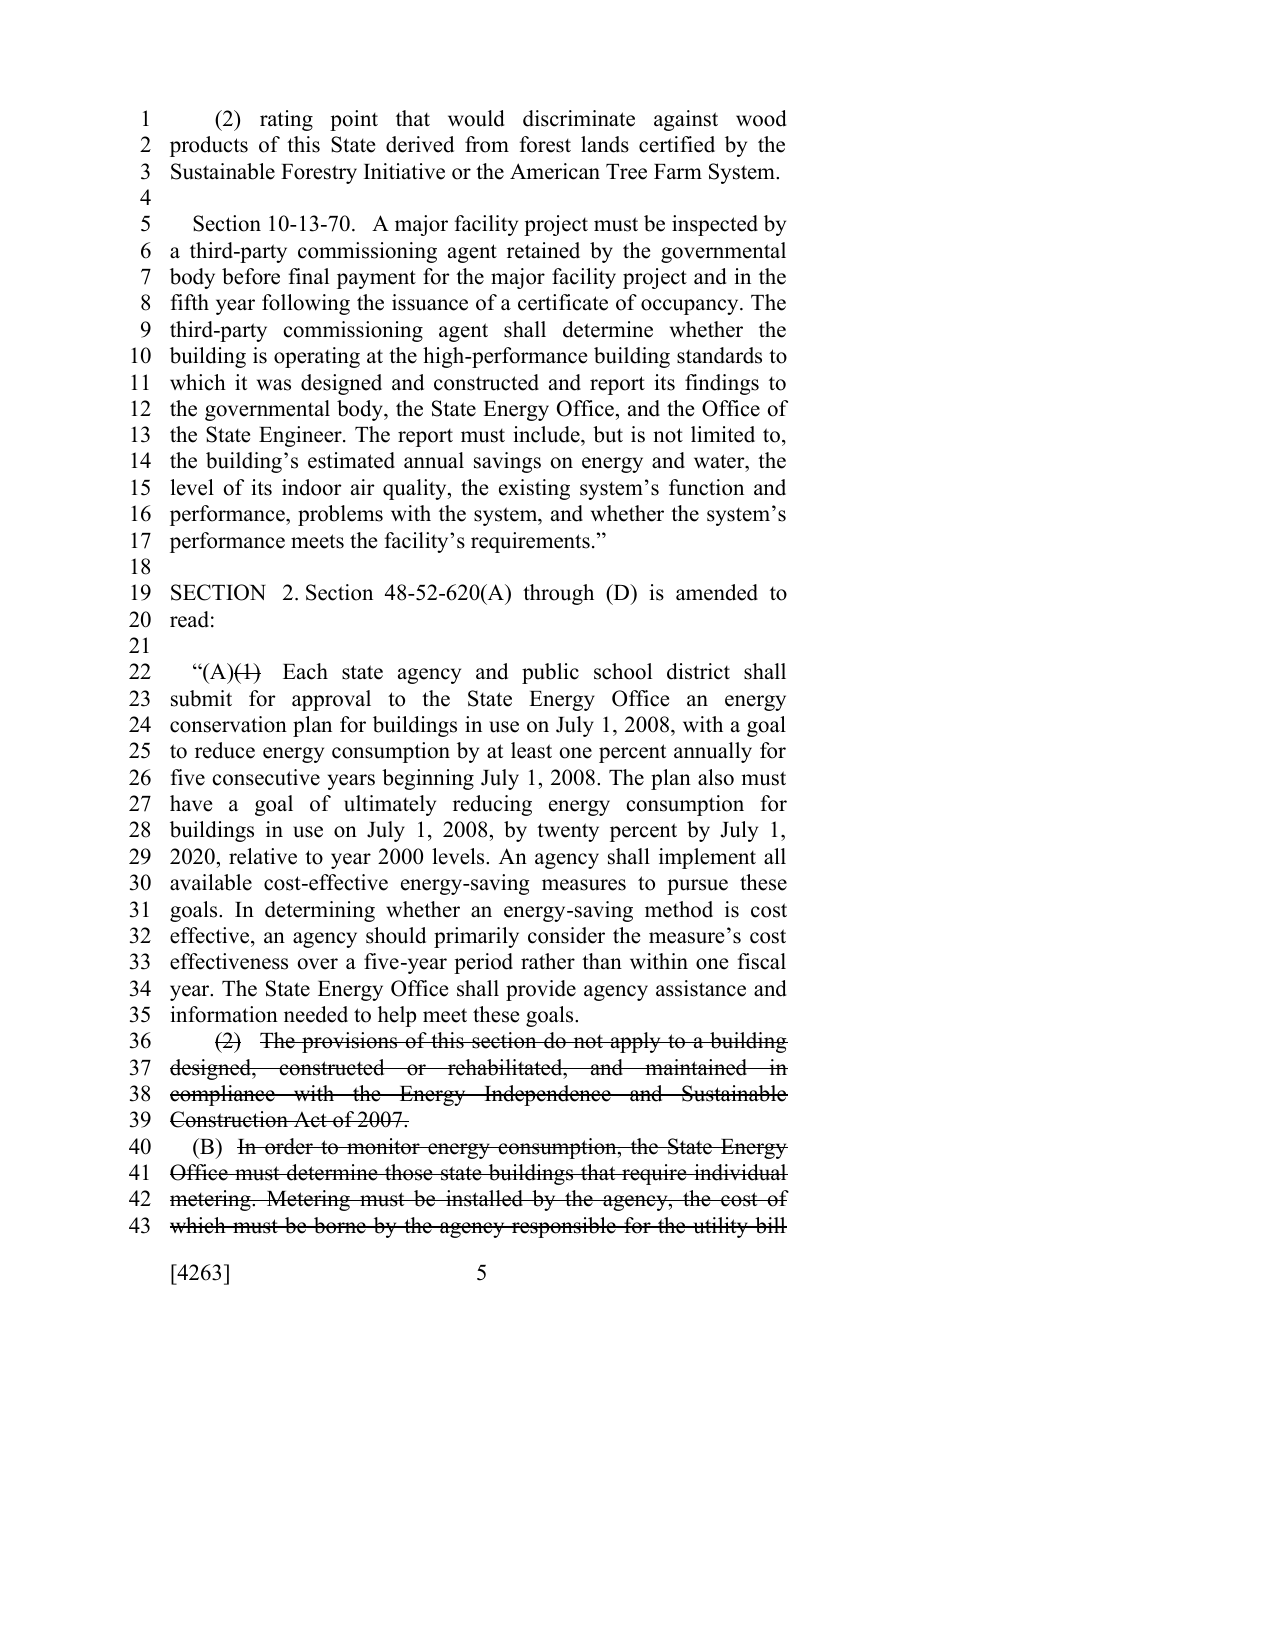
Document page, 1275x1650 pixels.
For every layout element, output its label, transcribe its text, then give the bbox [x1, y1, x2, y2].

text SECTION 2. Section 48-52-620(A) through (D) is amended to read: [169, 579, 787, 632]
text (2) The provisions of this section do not apply to a building designed, constructed or rehabilitated, and maintained in compliance with the Energy Independence and Sustainable Construction Act of 2007. [169, 1069, 787, 1094]
text (2) The provisions of this section do not apply to a building designed, constructed or rehabilitated, and maintained in compliance with the Energy Independence and Sustainable Construction Act of 2007. [169, 1027, 787, 1068]
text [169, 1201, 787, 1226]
text “(A)(1) Each state agency and public school district shall submit for approval to the State Energy Office an energy conservation plan for buildings in use on July 1, 2008, with a goal to reduce energy consumption by at least one percent annually for five consecutive years beginning July 1, 2008. The plan also must have a goal of ultimately reducing energy consumption for buildings in use on July 1, 2008, by twenty percent by July 1, 2020, relative to year 2000 levels. An agency shall implement all available cost-effective energy-saving measures to pursue these goals. In determining whether an energy-saving method is cost effective, an agency should primarily consider the measure’s cost effectiveness over a five-year period rather than within one fiscal year. The State Energy Office shall provide agency assistance and information needed to help meet these goals. [169, 658, 787, 1027]
text Section 10-13-70. A major facility project must be inspected by a third-party commissioning agent retained by the governmental body before final payment for the major facility project and in the fifth year following the issuance of a certificate of occupancy. The third-party commissioning agent shall determine whether the building is operating at the high-performance building standards to which it was designed and constructed and report its findings to the governmental body, the State Energy Office, and the Office of the State Engineer. The report must include, but is not limited to, the building’s estimated annual savings on energy and water, the level of its indoor air quality, the existing system’s function and performance, problems with the system, and whether the system’s performance meets the facility’s requirements.” [169, 210, 787, 553]
text (2) The provisions of this section do not apply to a building designed, constructed or rehabilitated, and maintained in compliance with the Energy Independence and Sustainable Construction Act of 2007. [169, 1095, 787, 1133]
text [169, 1133, 787, 1174]
text (2) rating point that would discriminate against wood products of this State derived from forest lands certified by the Sustainable Forestry Initiative or the American Tree Farm System. [169, 105, 787, 184]
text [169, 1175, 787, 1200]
